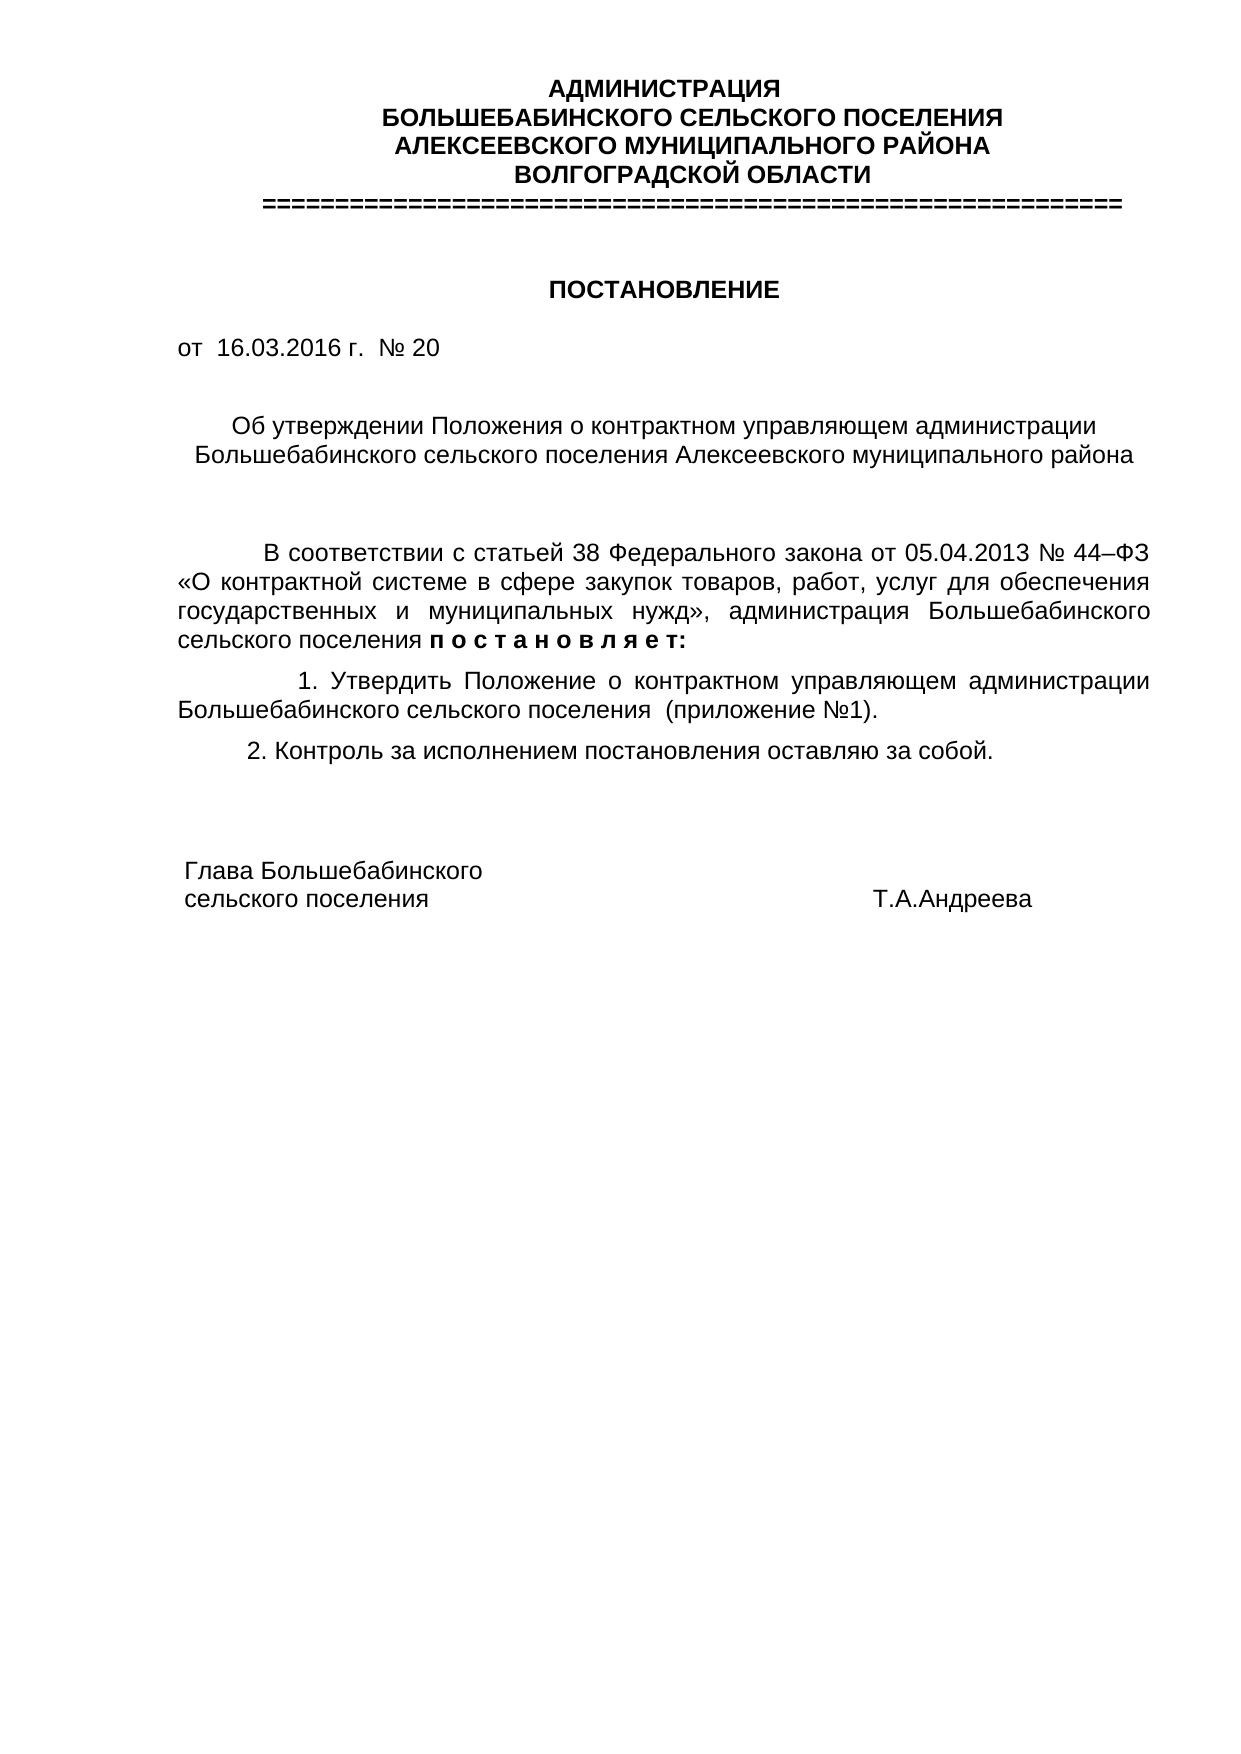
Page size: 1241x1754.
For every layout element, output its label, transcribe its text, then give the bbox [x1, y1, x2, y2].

text БОЛЬШЕБАБИНСКОГО СЕЛЬСКОГО ПОСЕЛЕНИЯ [177, 103, 1152, 131]
text =========================================================== [177, 189, 1152, 218]
text АЛЕКСЕЕВСКОГО МУНИЦИПАЛЬНОГО РАЙОНА [177, 131, 1152, 160]
text Глава Большебабинского [177, 856, 1152, 884]
text сельского поселения Т.А.Андреева [177, 884, 1152, 913]
text АДМИНИСТРАЦИЯ [177, 74, 1152, 103]
text 1. Утвердить Положение о контрактном управляющем администрации Большебабинского сельского поселения (приложение №1). [177, 666, 1152, 723]
text 2. Контроль за исполнением постановления оставляю за собой. [177, 736, 1152, 765]
text ВОЛГОГРАДСКОЙ ОБЛАСТИ [177, 160, 1152, 189]
text ПОСТАНОВЛЕНИЕ [177, 275, 1152, 304]
text от 16.03.2016 г. № 20 [177, 333, 1152, 361]
subtitle Об утверждении Положения о контрактном управляющем администрации Большебабинского сельского поселения Алексеевского муниципального района [177, 411, 1152, 468]
text В соответствии с статьей 38 Федерального закона от 05.04.2013 № 44–ФЗ «О контрактной системе в сфере закупок товаров, работ, услуг для обеспечения государственных и муниципальных нужд», администрация Большебабинского сельского поселения п о с т а н о в л я е т: [177, 538, 1152, 653]
